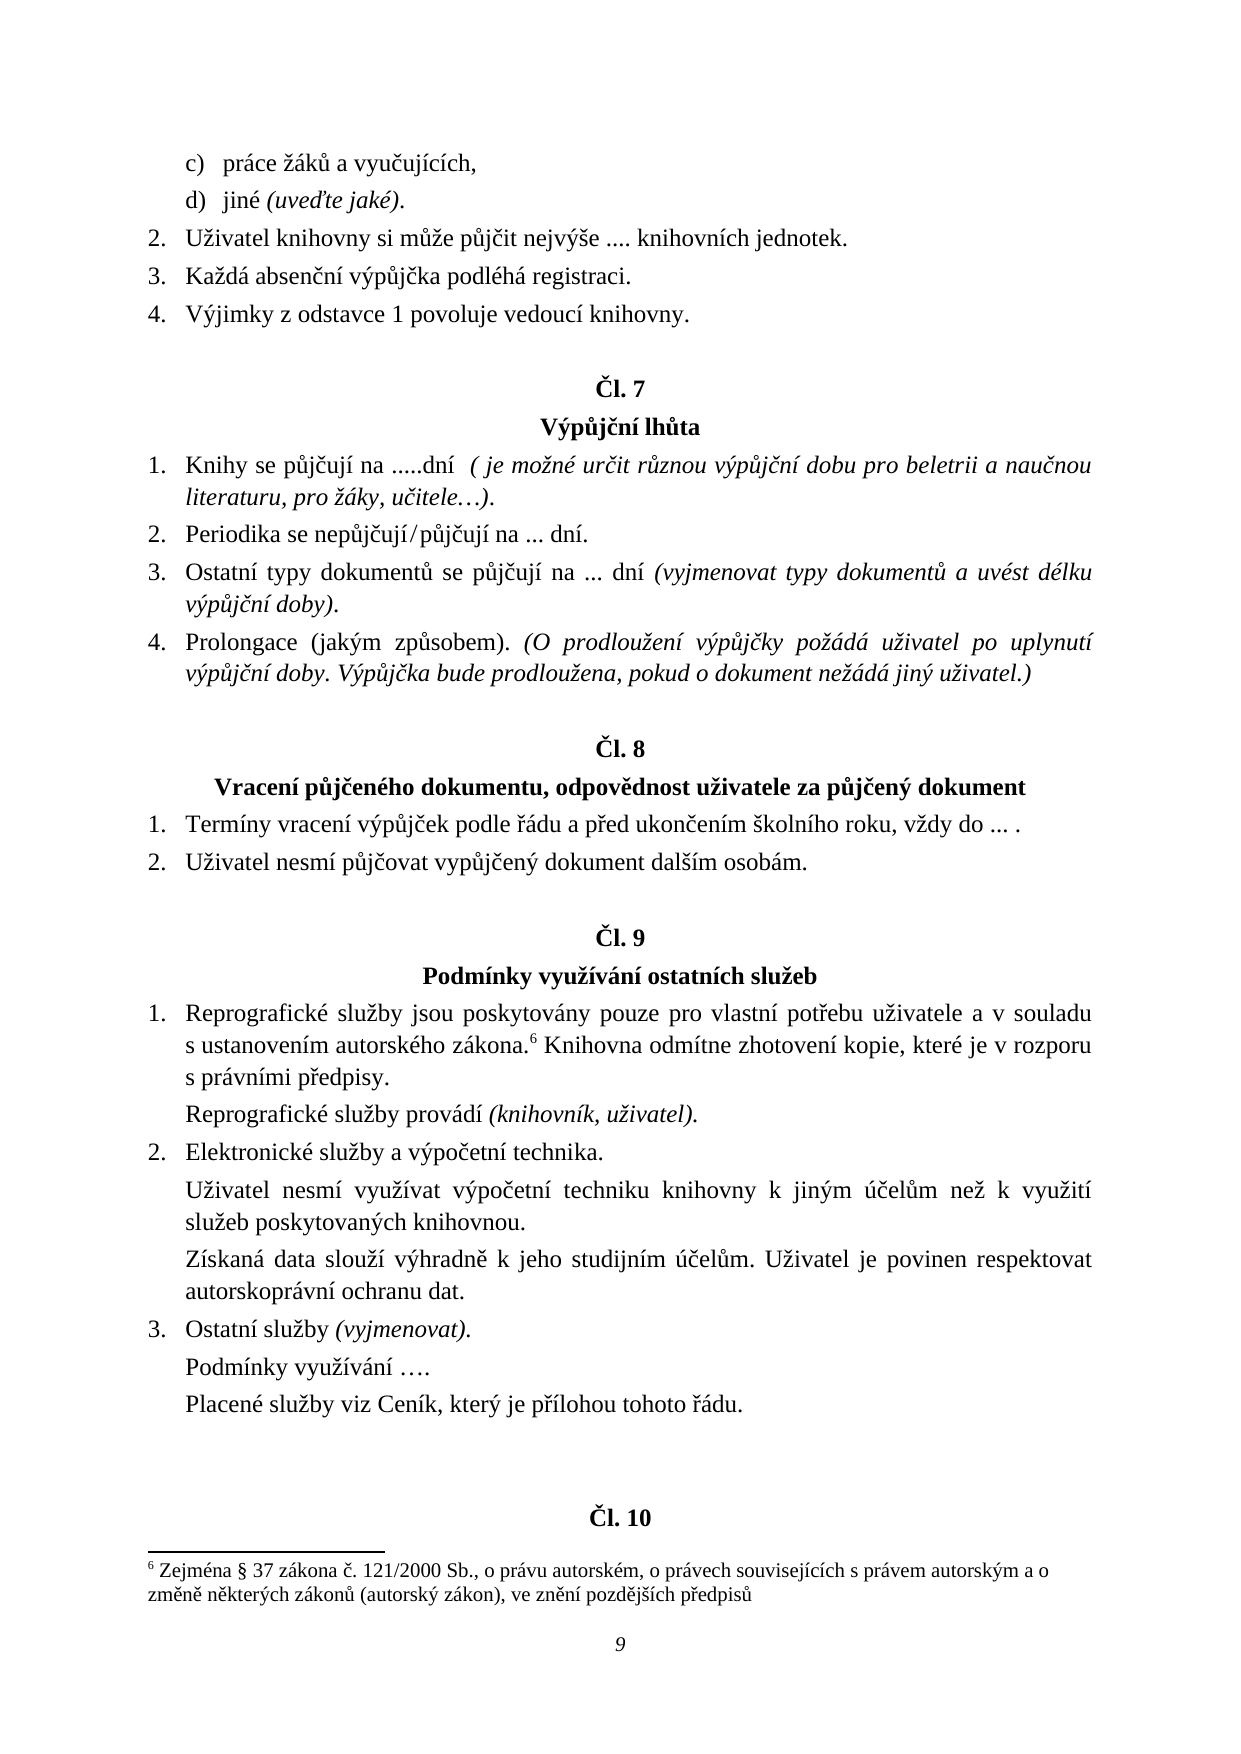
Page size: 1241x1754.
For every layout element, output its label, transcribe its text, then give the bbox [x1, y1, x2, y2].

list Ostatní služby (vyjmenovat). [148, 1314, 1093, 1343]
list Reprografické služby jsou poskytovány pouze pro vlastní potřebu uživatele a v souladu s ustanovením autorského zákona. Knihovna odmítne zhotovení kopie, které je v rozporu s právními předpisy. [148, 998, 1093, 1090]
text Vracení půjčeného dokumentu, odpovědnost uživatele za půjčený dokument [148, 772, 1093, 800]
list Uživatel knihovny si může půjčit nejvýše .... knihovních jednotek. [148, 223, 1093, 252]
text Čl. 7 [148, 374, 1093, 403]
text Podmínky využívání …. [148, 1352, 1093, 1380]
list Každá absenční výpůjčka podléhá registraci. [148, 261, 1093, 290]
text Podmínky využívání ostatních služeb [148, 961, 1093, 989]
list Termíny vracení výpůjček podle řádu a před ukončením školního roku, vždy do ... . [148, 809, 1093, 838]
text Výpůjční lhůta [148, 412, 1093, 441]
text Uživatel nesmí využívat výpočetní techniku knihovny k jiným účelům než k využití služeb poskytovaných knihovnou. [185, 1175, 1093, 1235]
list Ostatní typy dokumentů se půjčují na ... dní (vyjmenovat typy dokumentů a uvést délku výpůjční doby). [148, 557, 1093, 618]
list Knihy se půjčují na .....dní ( je možné určit různou výpůjční dobu pro beletrii a naučnou literaturu, pro žáky, učitele…). [148, 450, 1093, 510]
text Reprografické služby provádí (knihovník, uživatel). [185, 1099, 1093, 1128]
list práce žáků a vyučujících, [185, 148, 1093, 176]
list Uživatel nesmí půjčovat vypůjčený dokument dalším osobám. [148, 847, 1093, 876]
text Získaná data slouží výhradně k jeho studijním účelům. Uživatel je povinen respektovat autorskoprávní ochranu dat. [185, 1244, 1093, 1305]
text Čl. 10 [148, 1503, 1093, 1532]
list Elektronické služby a výpočetní technika. [148, 1137, 1093, 1166]
list Výjimky z odstavce 1 povoluje vedoucí knihovny. [148, 299, 1093, 328]
text Placené služby viz Ceník, který je přílohou tohoto řádu. [148, 1389, 1093, 1418]
text Čl. 9 [148, 923, 1093, 952]
text Čl. 8 [148, 734, 1093, 763]
list Prolongace (jakým způsobem). (O prodloužení výpůjčky požádá uživatel po uplynutí výpůjční doby. Výpůjčka bude prodloužena, pokud o dokument nežádá jiný uživatel.) [148, 627, 1093, 687]
list jiné (uveďte jaké). [185, 185, 1093, 214]
list Periodika se nepůjčují ̸ půjčují na ... dní. [148, 519, 1093, 548]
